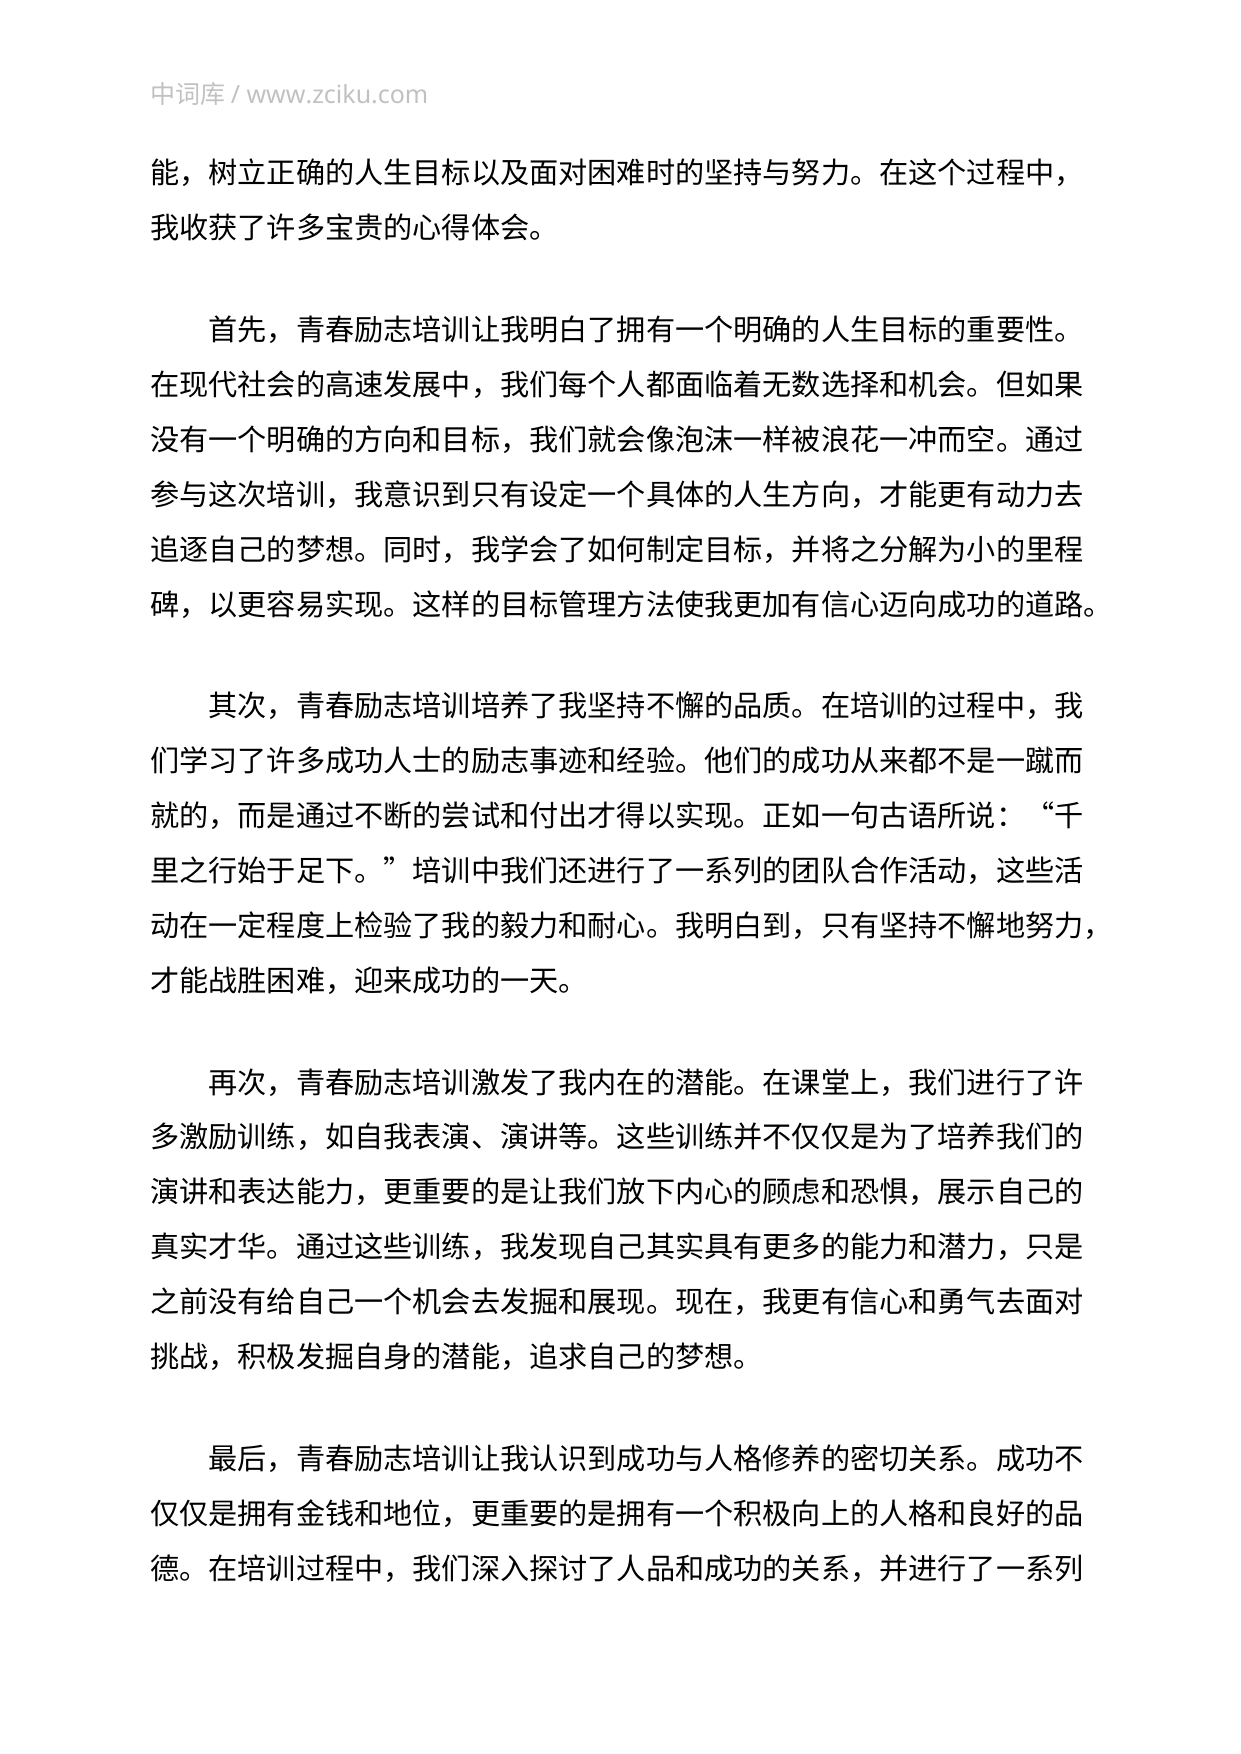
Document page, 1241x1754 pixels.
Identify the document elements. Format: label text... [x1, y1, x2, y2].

text 其次，青春励志培训培养了我坚持不懈的品质。在培训的过程中，我们学习了许多成功人士的励志事迹和经验。他们的成功从来都不是一蹴而就的，而是通过不断的尝试和付出才得以实现。正如一句古语所说：“千里之行始于足下。”培训中我们还进行了一系列的团队合作活动，这些活动在一定程度上检验了我的毅力和耐心。我明白到，只有坚持不懈地努力，才能战胜困难，迎来成功的一天。 [150, 683, 1090, 1000]
text 首先，青春励志培训让我明白了拥有一个明确的人生目标的重要性。在现代社会的高速发展中，我们每个人都面临着无数选择和机会。但如果没有一个明确的方向和目标，我们就会像泡沫一样被浪花一冲而空。通过参与这次培训，我意识到只有设定一个具体的人生方向，才能更有动力去追逐自己的梦想。同时，我学会了如何制定目标，并将之分解为小的里程碑，以更容易实现。这样的目标管理方法使我更加有信心迈向成功的道路。 [150, 307, 1090, 623]
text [150, 150, 1090, 247]
text 再次，青春励志培训激发了我内在的潜能。在课堂上，我们进行了许多激励训练，如自我表演、演讲等。这些训练并不仅仅是为了培养我们的演讲和表达能力，更重要的是让我们放下内心的顾虑和恐惧，展示自己的真实才华。通过这些训练，我发现自己其实具有更多的能力和潜力，只是之前没有给自己一个机会去发掘和展现。现在，我更有信心和勇气去面对挑战，积极发掘自身的潜能，追求自己的梦想。 [150, 1059, 1090, 1376]
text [150, 1435, 1090, 1587]
